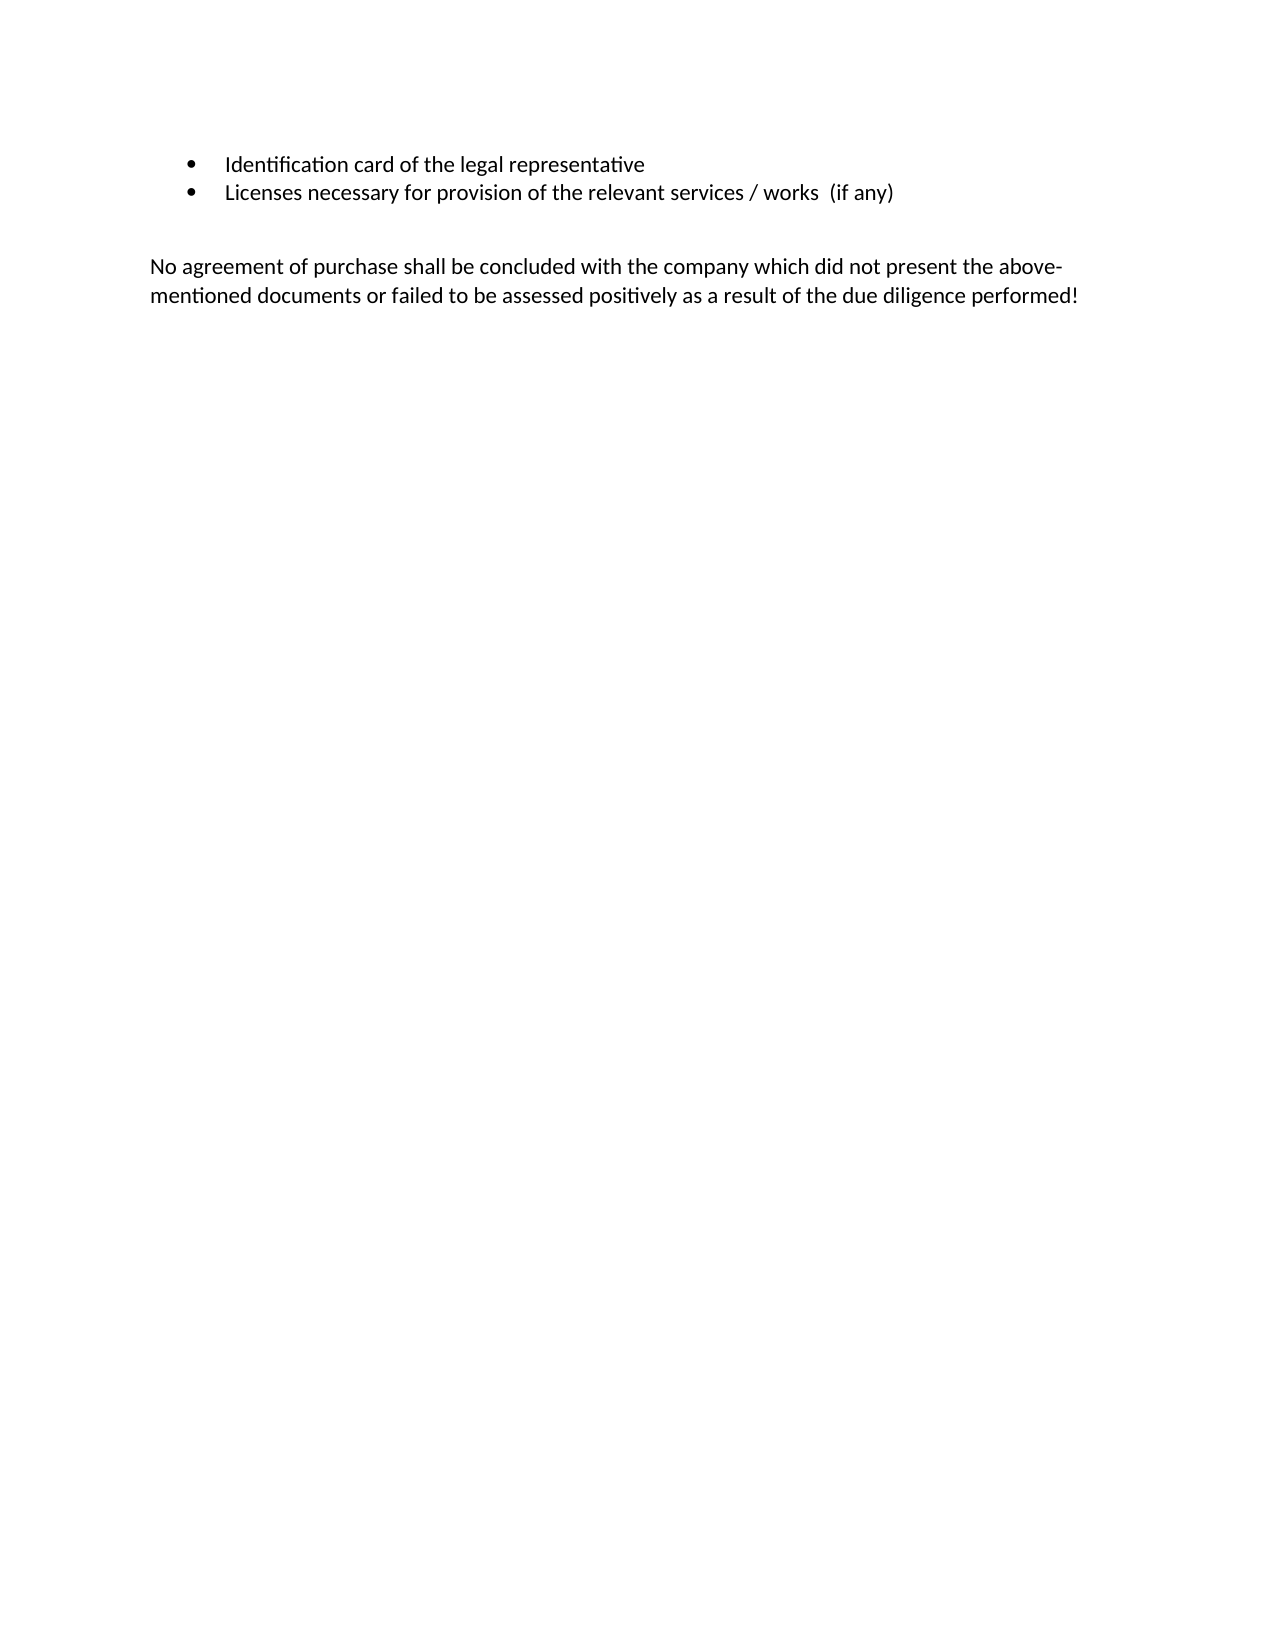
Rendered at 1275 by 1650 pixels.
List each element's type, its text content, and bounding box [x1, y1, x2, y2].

list Identification card of the legal representative [187, 150, 1125, 178]
list Licenses necessary for provision of the relevant services / works (if any) [187, 178, 1125, 206]
text No agreement of purchase shall be concluded with the company which did not present the above-mentioned documents or failed to be assessed positively as a result of the due diligence performed! [150, 252, 1125, 309]
